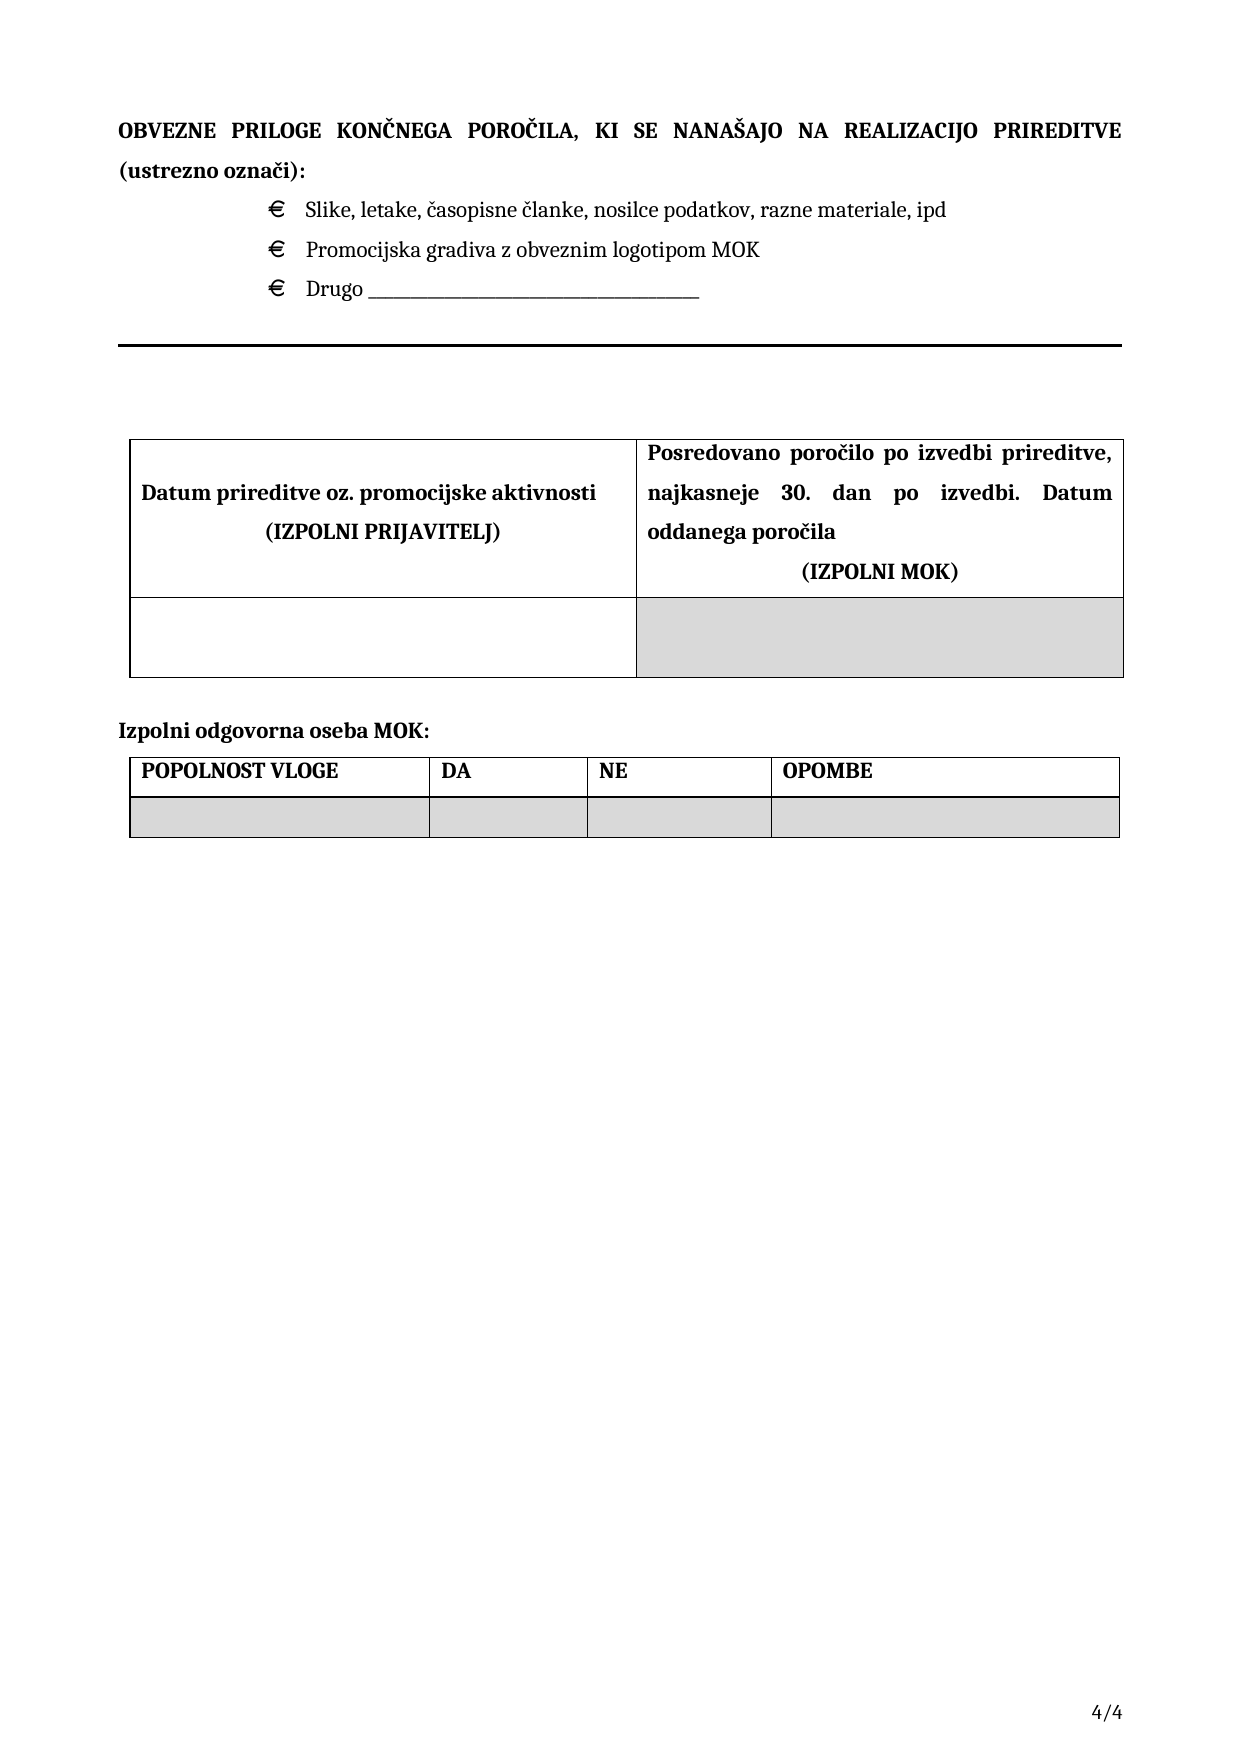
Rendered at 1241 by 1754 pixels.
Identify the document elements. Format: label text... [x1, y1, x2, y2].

text Izpolni odgovorna oseba MOK: [118, 717, 1122, 744]
table_header Posredovano poročilo po izvedbi prireditve, najkasneje 30. dan po izvedbi. Datum oddanega poročila (IZPOLNI MOK) [637, 440, 1123, 597]
list Promocijska gradiva z obveznim logotipom MOK [268, 237, 1122, 263]
table_cell [637, 598, 1123, 677]
table_cell [430, 798, 587, 837]
list Drugo _______________________________________ [268, 276, 1122, 302]
list Slike, letake, časopisne članke, nosilce podatkov, razne materiale, ipd [268, 197, 1122, 223]
table_header NE [588, 758, 771, 796]
table_header POPOLNOST VLOGE [131, 758, 429, 796]
table_cell [588, 798, 771, 837]
table_cell [772, 798, 1119, 837]
text OBVEZNE PRILOGE KONČNEGA POROČILA, KI SE NANAŠAJO NA REALIZACIJO PRIREDITVE (ustrezno označi): [118, 118, 1122, 184]
table_cell [131, 598, 636, 677]
table_header OPOMBE [772, 758, 1119, 796]
table_header Datum prireditve oz. promocijske aktivnosti (IZPOLNI PRIJAVITELJ) [131, 440, 636, 597]
table_cell [131, 798, 429, 837]
table_header DA [430, 758, 587, 796]
